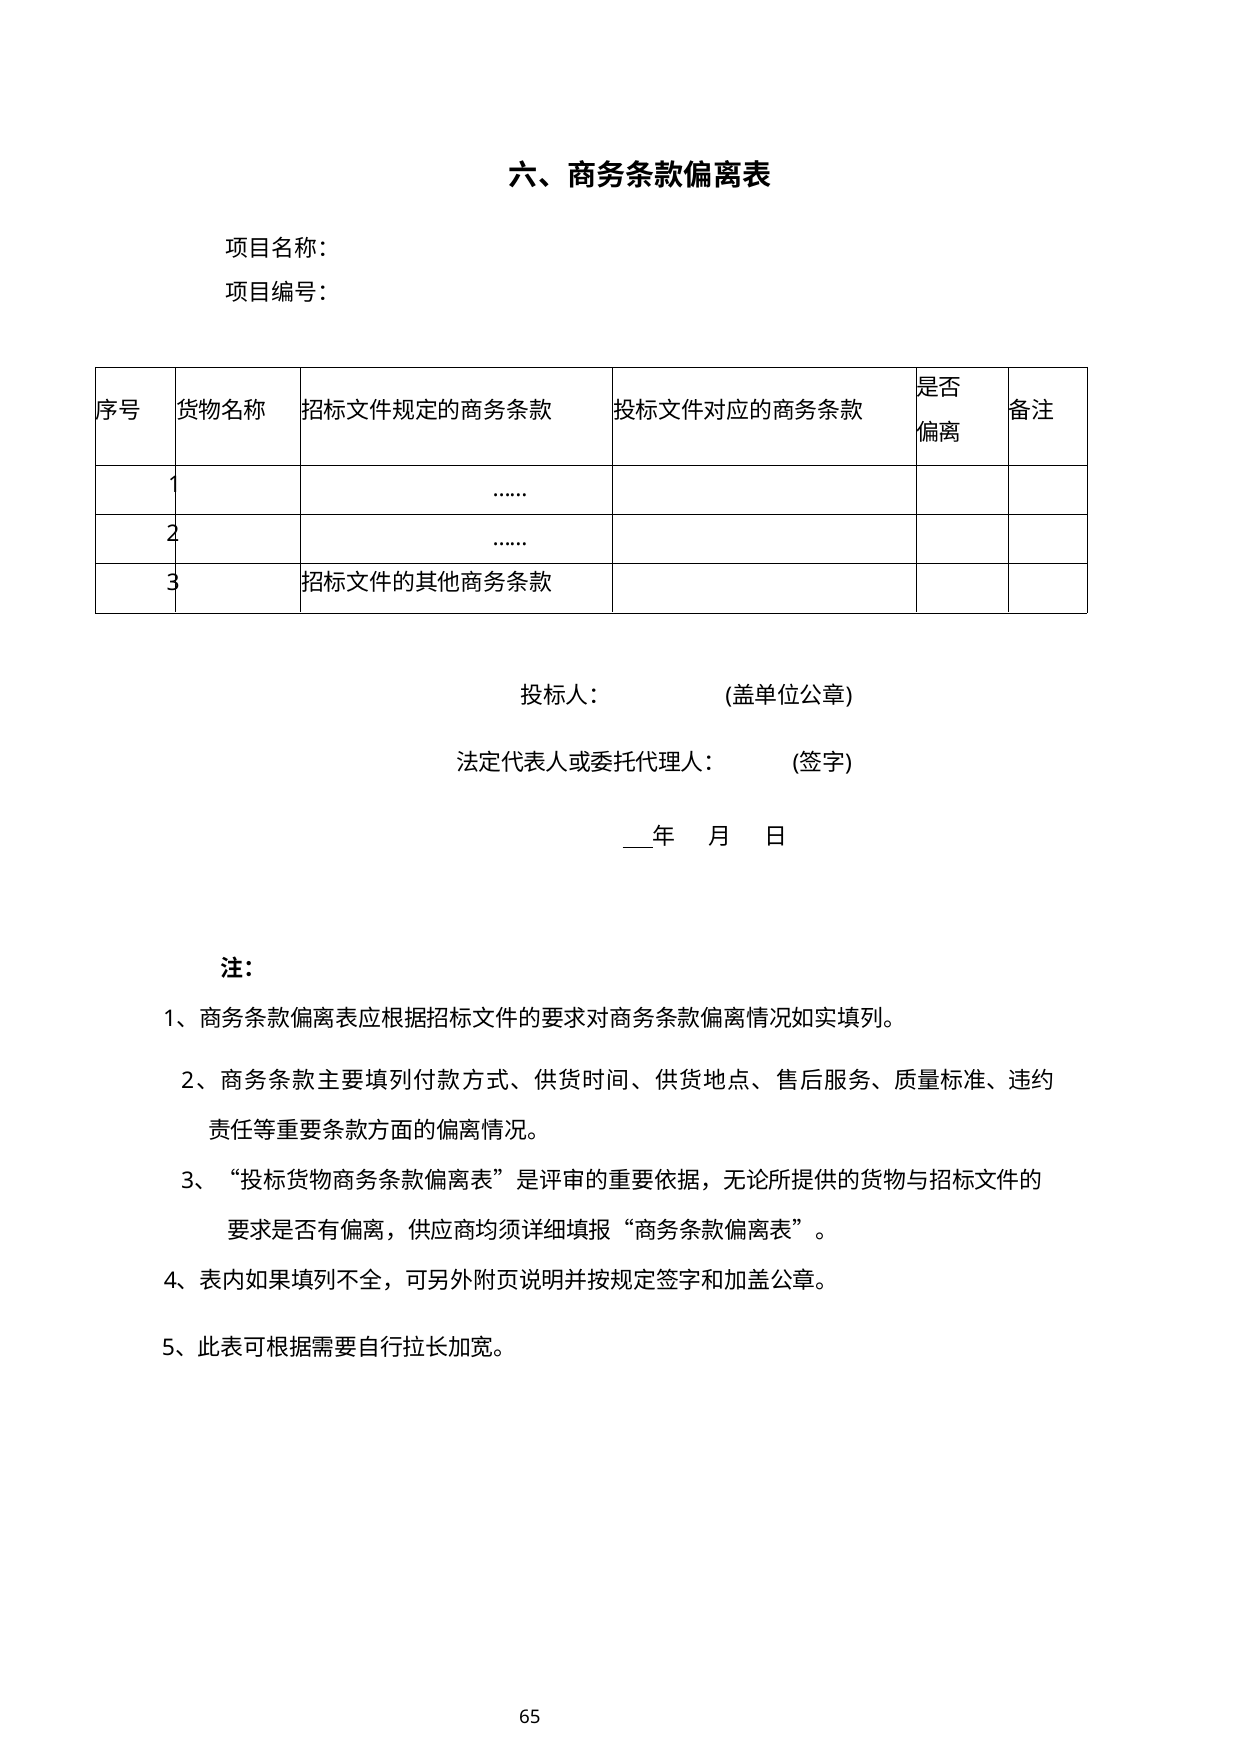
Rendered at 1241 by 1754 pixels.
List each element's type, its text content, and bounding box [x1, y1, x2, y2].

table_cell [176, 466, 300, 514]
table_header 序号 [96, 368, 175, 465]
table_cell [176, 515, 300, 563]
table_cell 3 [96, 564, 175, 612]
table_cell …… [301, 515, 612, 563]
table_cell 1 [96, 466, 175, 514]
table_header 投标文件对应的商务条款 [613, 368, 916, 465]
table_cell [917, 515, 1008, 563]
table_cell [613, 515, 916, 563]
table_header 货物名称 [176, 368, 300, 465]
text 投标人： (盖单位公章) [462, 679, 1126, 709]
text 注： [162, 953, 1126, 983]
text 2、商务条款主要填列付款方式、供货时间、供货地点、售后服务、质量标准、违约责任等重要条款方面的偏离情况。 [181, 1062, 1059, 1145]
table_cell [917, 564, 1008, 612]
table_cell 招标文件的其他商务条款 [301, 564, 612, 612]
text 法定代表人或委托代理人： (签字) [95, 744, 1020, 777]
table_cell 2 [96, 515, 175, 563]
table_cell …… [301, 466, 612, 514]
table_cell [1009, 466, 1087, 514]
text 项目编号： [167, 276, 1126, 306]
text 1、商务条款偏离表应根据招标文件的要求对商务条款偏离情况如实填列。 [95, 999, 1126, 1033]
table_header 是否 偏离 [917, 368, 1008, 465]
text 六、商务条款偏离表 [95, 155, 1126, 193]
table_header 招标文件规定的商务条款 [301, 368, 612, 465]
text 3、“投标货物商务条款偏离表”是评审的重要依据，无论所提供的货物与招标文件的要求是否有偏离，供应商均须详细填报“商务条款偏离表”。 [181, 1162, 1056, 1245]
text 年 月 日 [95, 818, 1020, 851]
table_cell [1009, 564, 1087, 612]
text 4、表内如果填列不全，可另外附页说明并按规定签字和加盖公章。 [95, 1262, 1126, 1295]
table_cell [613, 466, 916, 514]
table_cell [1009, 515, 1087, 563]
table_header 备注 [1009, 368, 1087, 465]
table_cell [176, 564, 300, 612]
table_cell [917, 466, 1008, 514]
text 项目名称： [167, 230, 1126, 263]
table_cell [613, 564, 916, 612]
text 5、此表可根据需要自行拉长加宽。 [95, 1329, 1126, 1363]
